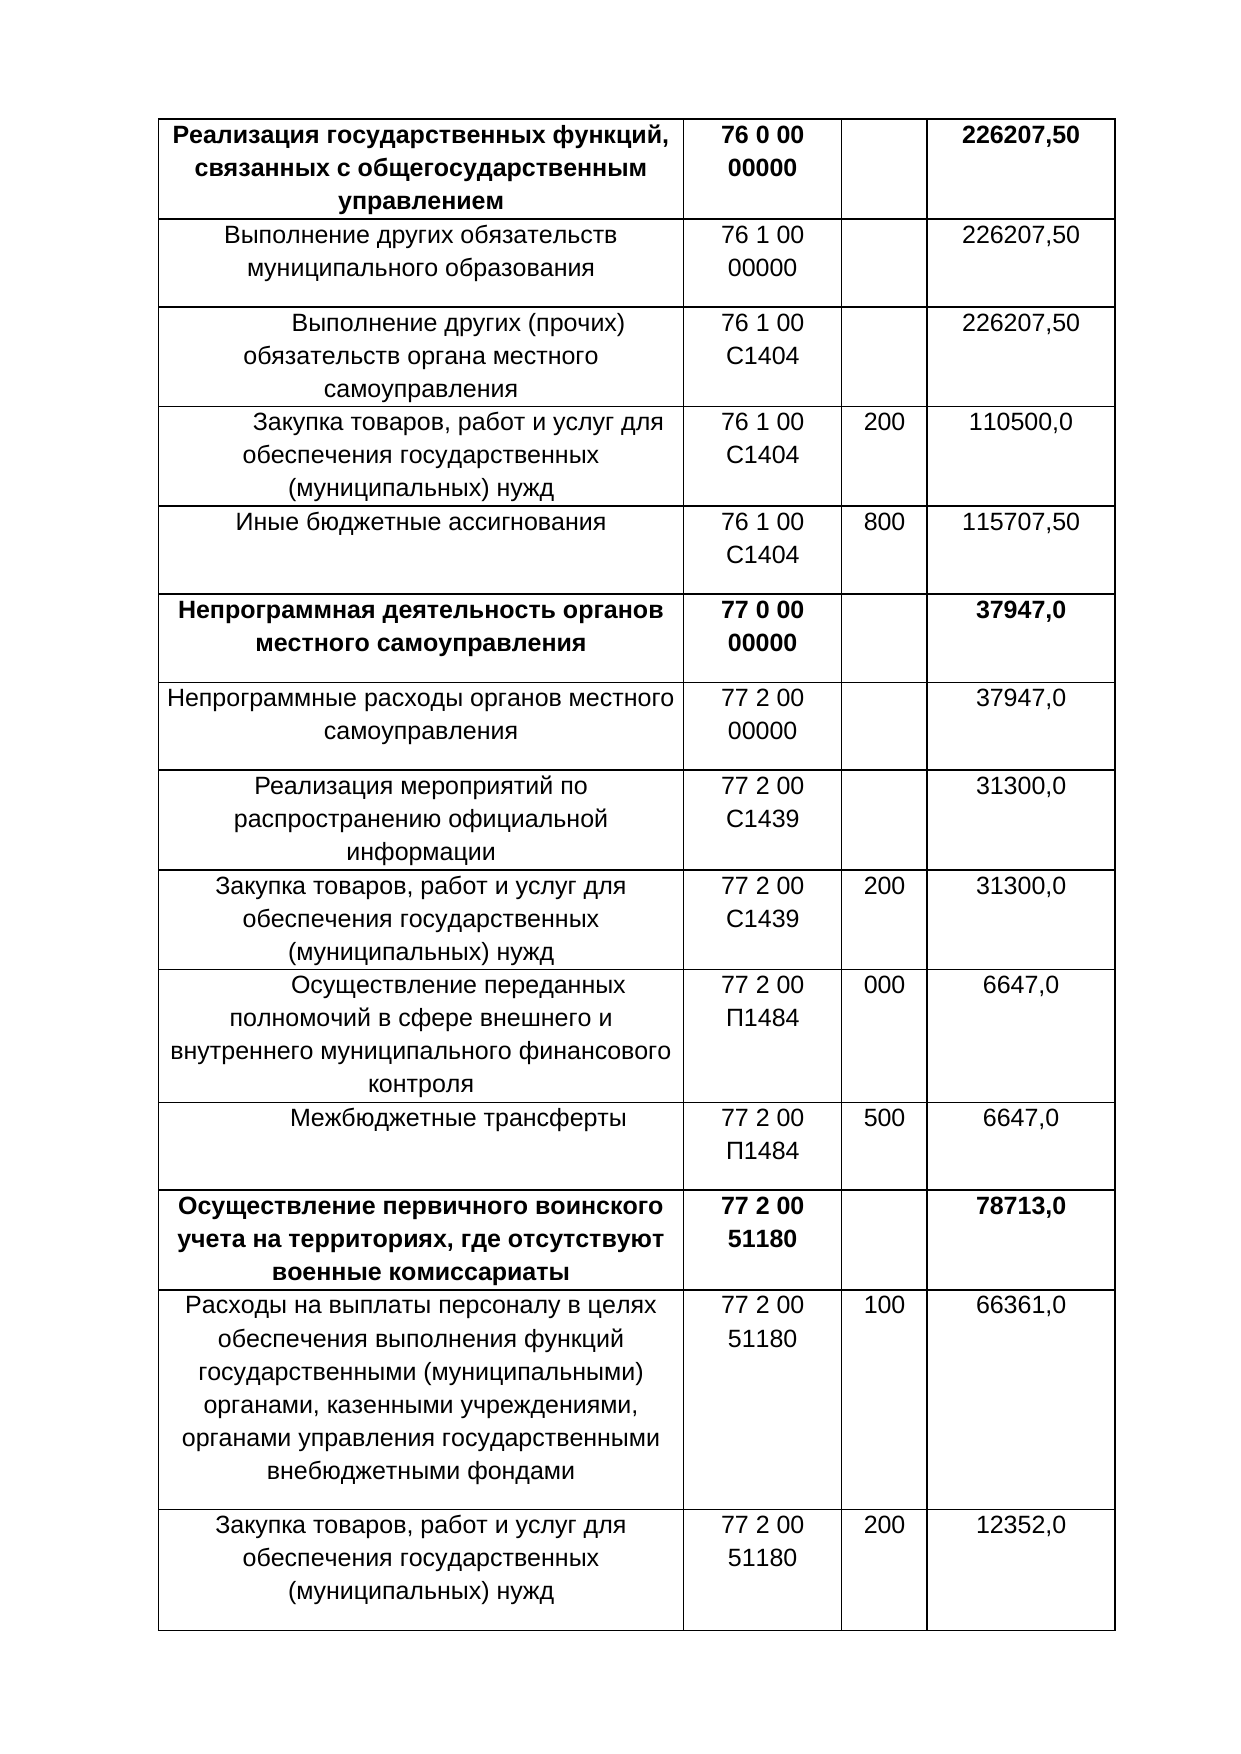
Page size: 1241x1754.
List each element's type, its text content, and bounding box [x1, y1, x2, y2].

table_cell 76 1 00 С1404 [684, 308, 841, 406]
table_cell Расходы на выплаты персоналу в целях обеспечения выполнения функций государственными (муниципальными) органами, казенными учреждениями, органами управления государственными внебюджетными фондами [159, 1291, 683, 1509]
table_cell Межбюджетные трансферты [159, 1103, 683, 1189]
table_cell Осуществление первичного воинского учета на территориях, где отсутствуют военные комиссариаты [159, 1191, 683, 1289]
table_cell 76 0 00 00000 [684, 120, 841, 218]
table_cell 76 1 00 С1404 [684, 507, 841, 593]
table_cell 12352,0 [928, 1510, 1114, 1629]
table_cell 78713,0 [928, 1191, 1114, 1289]
table_cell [842, 771, 926, 869]
table_cell 200 [842, 1510, 926, 1629]
table_cell 77 2 00 51180 [684, 1191, 841, 1289]
table_cell Осуществление переданных полномочий в сфере внешнего и внутреннего муниципального финансового контроля [159, 970, 683, 1102]
table_cell Выполнение других (прочих) обязательств органа местного самоуправления [159, 308, 683, 406]
table_cell 37947,0 [928, 683, 1114, 769]
table_cell Закупка товаров, работ и услуг для обеспечения государственных (муниципальных) нужд [159, 871, 683, 969]
table_cell [842, 308, 926, 406]
table_cell 100 [842, 1291, 926, 1509]
table_cell Реализация мероприятий по распространению официальной информации [159, 771, 683, 869]
table_cell 77 2 00 С1439 [684, 771, 841, 869]
table_cell 200 [842, 407, 926, 505]
table_cell 66361,0 [928, 1291, 1114, 1509]
table_cell [842, 595, 926, 681]
table_cell 77 2 00 00000 [684, 683, 841, 769]
table_cell 110500,0 [928, 407, 1114, 505]
table_cell 77 2 00 51180 [684, 1291, 841, 1509]
table_cell Реализация государственных функций, связанных с общегосударственным управлением [159, 120, 683, 218]
table_cell [842, 220, 926, 306]
table_cell Непрограммные расходы органов местного самоуправления [159, 683, 683, 769]
table_cell [842, 120, 926, 218]
table_cell [842, 683, 926, 769]
table_cell 226207,50 [928, 308, 1114, 406]
table_cell 200 [842, 871, 926, 969]
table_cell 800 [842, 507, 926, 593]
table_cell 77 0 00 00000 [684, 595, 841, 681]
table_cell Непрограммная деятельность органов местного самоуправления [159, 595, 683, 681]
table_cell 115707,50 [928, 507, 1114, 593]
table_cell Закупка товаров, работ и услуг для обеспечения государственных (муниципальных) нужд [159, 1510, 683, 1629]
table_cell Выполнение других обязательств муниципального образования [159, 220, 683, 306]
table_cell 37947,0 [928, 595, 1114, 681]
table_cell 31300,0 [928, 771, 1114, 869]
table_cell 226207,50 [928, 220, 1114, 306]
table_cell 226207,50 [928, 120, 1114, 218]
table_cell 77 2 00 П1484 [684, 1103, 841, 1189]
table_cell 77 2 00 С1439 [684, 871, 841, 969]
table_cell 77 2 00 П1484 [684, 970, 841, 1102]
table_cell 76 1 00 00000 [684, 220, 841, 306]
table_cell 6647,0 [928, 1103, 1114, 1189]
table_cell 31300,0 [928, 871, 1114, 969]
table_cell 76 1 00 С1404 [684, 407, 841, 505]
table_cell 000 [842, 970, 926, 1102]
table_cell 6647,0 [928, 970, 1114, 1102]
table_cell 77 2 00 51180 [684, 1510, 841, 1629]
table_cell Иные бюджетные ассигнования [159, 507, 683, 593]
table_cell Закупка товаров, работ и услуг для обеспечения государственных (муниципальных) нужд [159, 407, 683, 505]
table_cell [842, 1191, 926, 1289]
table_cell 500 [842, 1103, 926, 1189]
